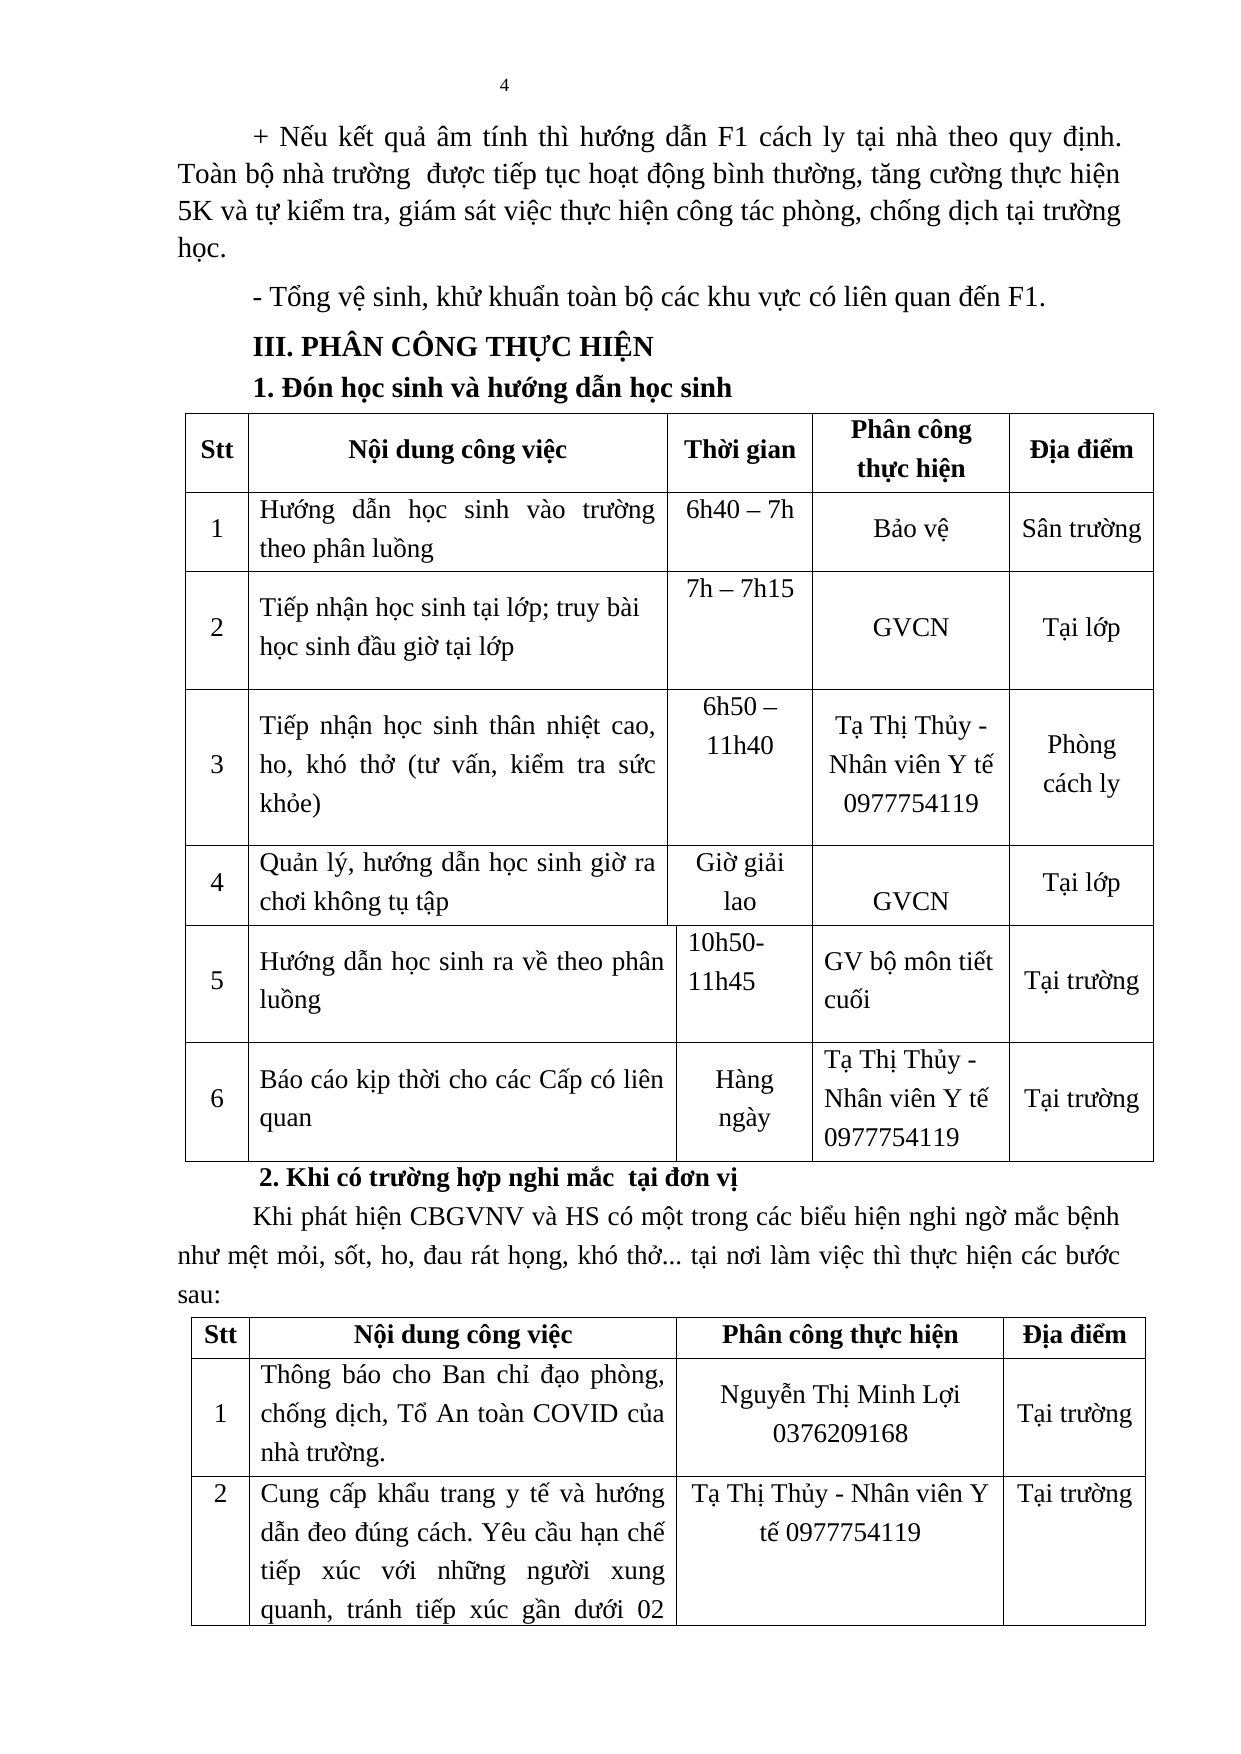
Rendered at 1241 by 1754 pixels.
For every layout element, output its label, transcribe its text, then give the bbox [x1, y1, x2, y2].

table_cell 6h50 – 11h40 [668, 690, 812, 845]
table_cell GV bộ môn tiết cuối [813, 926, 1009, 1042]
table_cell 3 [186, 690, 248, 845]
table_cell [250, 1477, 676, 1624]
table_cell Bảo vệ [813, 493, 1009, 571]
table_cell Giờ giải lao [668, 846, 812, 925]
table_header Thời gian [668, 414, 812, 492]
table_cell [677, 1477, 1003, 1624]
table_cell Báo cáo kịp thời cho các Cấp có liên quan [249, 1043, 676, 1161]
table_cell Tại lớp [1010, 846, 1153, 925]
table_cell 4 [186, 846, 248, 925]
table_cell Nguyễn Thị Minh Lợi 0376209168 [677, 1359, 1003, 1476]
table_cell 6h40 – 7h [668, 493, 812, 571]
table_cell Hàng ngày [677, 1043, 812, 1161]
table_cell 7h – 7h15 [668, 572, 812, 689]
table_cell 6 [186, 1043, 248, 1161]
text III. PHÂN CÔNG THỰC HIỆN [177, 329, 1122, 362]
table_header Phân công thực hiện [813, 414, 1009, 492]
table_cell Thông báo cho Ban chỉ đạo phòng, chống dịch, Tổ An toàn COVID của nhà trường. [250, 1359, 676, 1476]
text + Nếu kết quả âm tính thì hướng dẫn F1 cách ly tại nhà theo quy định. Toàn bộ nhà trường được tiếp tục hoạt động bình thường, tăng cường thực hiện 5K và tự kiểm tra, giám sát việc thực hiện công tác phòng, chống dịch tại trường học. [177, 119, 1122, 263]
table_cell 1 [192, 1359, 249, 1476]
table_header Nội dung công việc [250, 1318, 676, 1357]
table_cell Quản lý, hướng dẫn học sinh giờ ra chơi không tụ tập [249, 846, 667, 925]
table_cell 2 [186, 572, 248, 689]
table_header Địa điểm [1004, 1318, 1145, 1357]
table_cell Tại lớp [1010, 572, 1153, 689]
table_header Stt [186, 414, 248, 492]
table_cell Tạ Thị Thủy - Nhân viên Y tế 0977754119 [813, 690, 1009, 845]
table_cell Tiếp nhận học sinh tại lớp; truy bài học sinh đầu giờ tại lớp [249, 572, 667, 689]
table_cell 10h50-11h45 [677, 926, 812, 1042]
table_cell Tiếp nhận học sinh thân nhiệt cao, ho, khó thở (tư vấn, kiểm tra sức khỏe) [249, 690, 667, 845]
table_cell Tại trường [1010, 926, 1153, 1042]
table_cell Hướng dẫn học sinh ra về theo phân luồng [249, 926, 676, 1042]
text Khi phát hiện CBGVNV và HS có một trong các biểu hiện nghi ngờ mắc bệnh như mệt mỏi, sốt, ho, đau rát họng, khó thở... tại nơi làm việc thì thực hiện các bước sau: [177, 1200, 1122, 1309]
table_header Stt [192, 1318, 249, 1357]
table_cell GVCN [813, 572, 1009, 689]
table_cell Tại trường [1004, 1477, 1145, 1624]
table_cell Tạ Thị Thủy - Nhân viên Y tế 0977754119 [813, 1043, 1009, 1161]
text 2. Khi có trường hợp nghi mắc tại đơn vị [177, 1162, 1122, 1193]
table_cell Hướng dẫn học sinh vào trường theo phân luồng [249, 493, 667, 571]
table_cell Sân trường [1010, 493, 1153, 571]
table_cell 5 [186, 926, 248, 1042]
table_cell Tại trường [1010, 1043, 1153, 1161]
table_header Phân công thực hiện [677, 1318, 1003, 1357]
text - Tổng vệ sinh, khử khuẩn toàn bộ các khu vực có liên quan đến F1. [177, 279, 1122, 313]
table_cell 2 [192, 1477, 249, 1624]
table_header Địa điểm [1010, 414, 1153, 492]
table_cell 1 [186, 493, 248, 571]
list Đón học sinh và hướng dẫn học sinh [177, 371, 1122, 404]
table_header Nội dung công việc [249, 414, 667, 492]
table_cell Phòng cách ly [1010, 690, 1153, 845]
table_cell GVCN [813, 846, 1009, 925]
table_cell Tại trường [1004, 1359, 1145, 1476]
